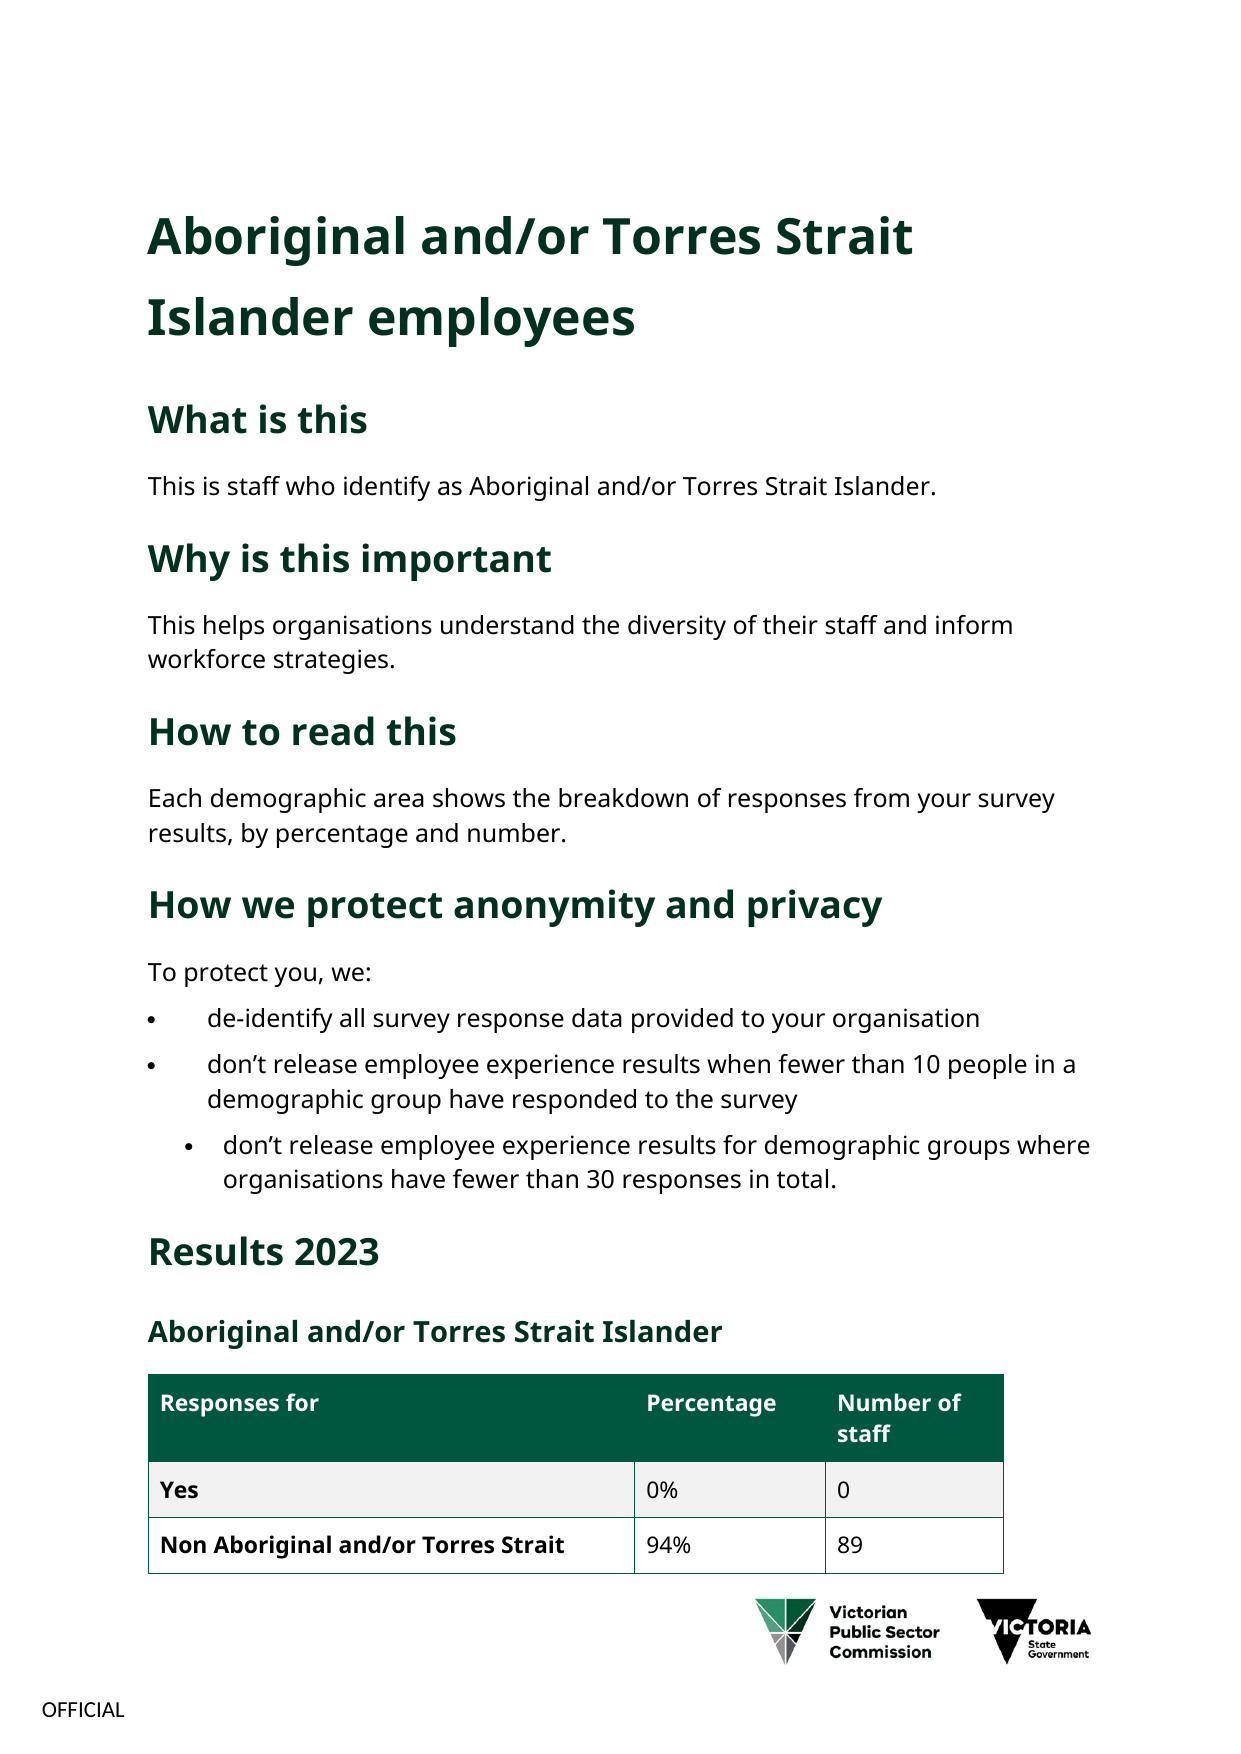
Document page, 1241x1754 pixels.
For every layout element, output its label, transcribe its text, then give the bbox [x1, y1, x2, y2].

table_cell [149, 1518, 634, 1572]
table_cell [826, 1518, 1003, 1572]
picture [754, 1598, 1093, 1666]
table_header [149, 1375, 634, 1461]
list don’t release employee experience results when fewer than 10 people in a demographic group have responded to the survey [148, 1047, 1092, 1115]
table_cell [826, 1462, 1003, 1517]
subtitle Why is this important [148, 532, 1092, 583]
subtitle Aboriginal and/or Torres Strait Islander employees [148, 201, 1092, 350]
list don’t release employee experience results for demographic groups where organisations have fewer than 30 responses in total. [185, 1128, 1092, 1196]
subtitle Aboriginal and/or Torres Strait Islander [148, 1311, 1092, 1351]
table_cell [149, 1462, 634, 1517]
text To protect you, we: [148, 954, 1092, 988]
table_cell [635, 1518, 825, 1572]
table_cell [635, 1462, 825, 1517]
subtitle How we protect anonymity and privacy [148, 878, 1092, 929]
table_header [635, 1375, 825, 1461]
subtitle What is this [148, 393, 1092, 444]
subtitle How to read this [148, 705, 1092, 756]
list de-identify all survey response data provided to your organisation [148, 1001, 1092, 1035]
text This helps organisations understand the diversity of their staff and inform workforce strategies. [148, 608, 1092, 676]
text Each demographic area shows the breakdown of responses from your survey results, by percentage and number. [148, 781, 1092, 849]
text This is staff who identify as Aboriginal and/or Torres Strait Islander. [148, 469, 1092, 503]
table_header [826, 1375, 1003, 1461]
subtitle Results 2023 [148, 1225, 1092, 1276]
